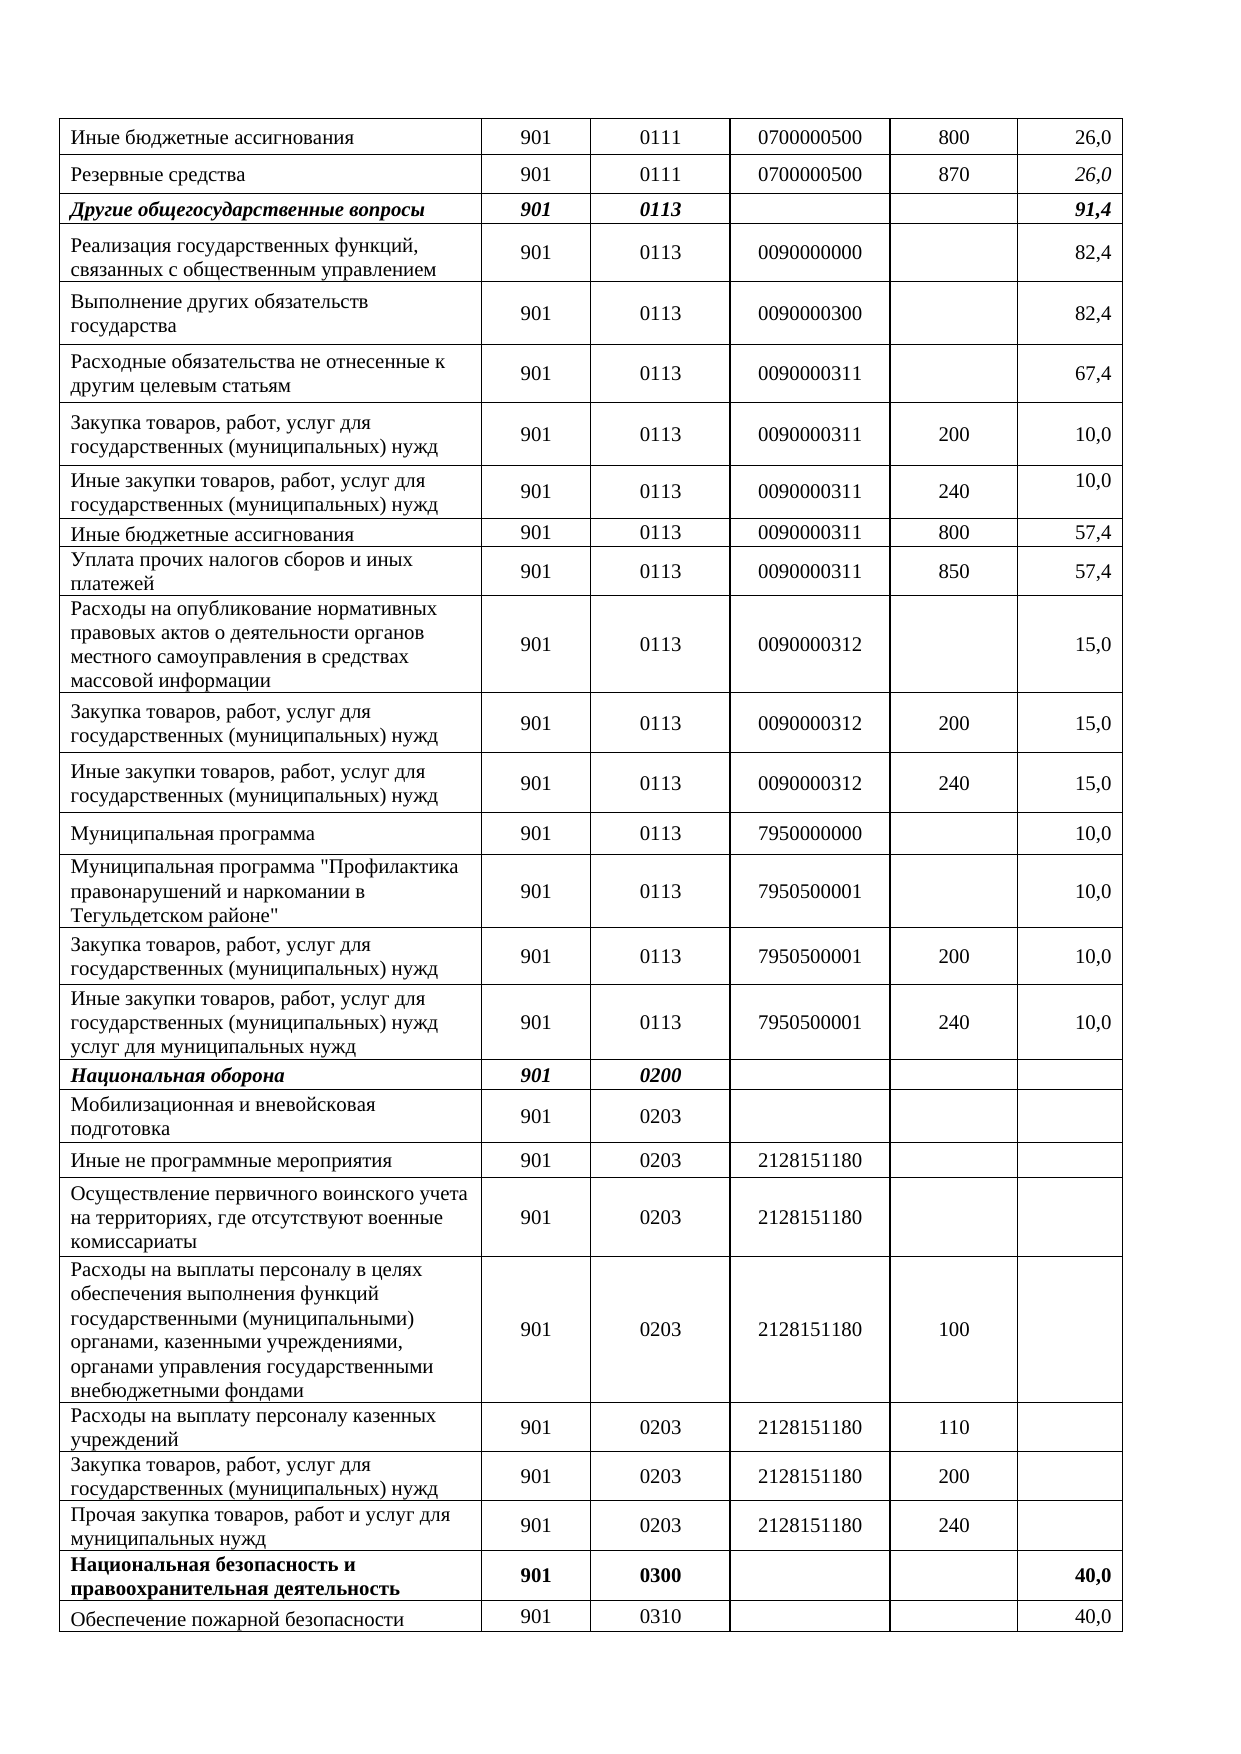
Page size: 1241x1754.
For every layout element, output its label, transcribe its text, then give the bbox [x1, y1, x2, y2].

table_cell 40,0 [1018, 1601, 1122, 1631]
table_cell 0113 [591, 194, 729, 223]
table_cell Выполнение других обязательств государства [60, 282, 481, 343]
table_cell [891, 1143, 1017, 1177]
table_cell 10,0 [1018, 466, 1122, 518]
table_cell 0090000312 [731, 596, 889, 692]
table_cell Прочая закупка товаров, работ и услуг для муниципальных нужд [60, 1501, 481, 1550]
table_cell 901 [482, 1601, 590, 1631]
table_cell 0090000311 [731, 403, 889, 464]
table_cell Осуществление первичного воинского учета на территориях, где отсутствуют военные комиссариаты [60, 1178, 481, 1256]
table_cell [891, 813, 1017, 853]
table_cell 0090000311 [731, 466, 889, 518]
table_cell Иные бюджетные ассигнования [60, 519, 481, 546]
table_cell [1018, 1178, 1122, 1256]
table_cell 82,4 [1018, 224, 1122, 281]
table_cell [891, 855, 1017, 927]
table_cell 10,0 [1018, 855, 1122, 927]
table_cell 0700000500 [731, 155, 889, 193]
table_cell 15,0 [1018, 753, 1122, 812]
table_cell Резервные средства [60, 155, 481, 193]
table_cell 240 [891, 466, 1017, 518]
table_cell 0113 [591, 282, 729, 343]
table_cell 0113 [591, 224, 729, 281]
table_cell 200 [891, 693, 1017, 752]
table_cell 0203 [591, 1403, 729, 1451]
table_cell 200 [891, 928, 1017, 984]
table_cell [891, 1601, 1017, 1631]
table_cell 901 [482, 224, 590, 281]
table_cell 40,0 [1018, 1551, 1122, 1600]
table_cell [731, 194, 889, 223]
table_cell 0090000311 [731, 519, 889, 546]
table_cell Иные не программные мероприятия [60, 1143, 481, 1177]
table_cell 0203 [591, 1143, 729, 1177]
table_cell [891, 345, 1017, 402]
table_cell [891, 282, 1017, 343]
table_cell 7950500001 [731, 855, 889, 927]
table_cell Национальная оборона [60, 1060, 481, 1089]
table_cell 0113 [591, 519, 729, 546]
table_cell 240 [891, 985, 1017, 1059]
table_cell 7950000000 [731, 813, 889, 853]
table_cell 7950500001 [731, 985, 889, 1059]
table_cell [1018, 1060, 1122, 1089]
table_cell 240 [891, 753, 1017, 812]
table_cell Муниципальная программа [60, 813, 481, 853]
table_cell Закупка товаров, работ, услуг для государственных (муниципальных) нужд [60, 1452, 481, 1500]
table_cell 0113 [591, 855, 729, 927]
table_cell 0090000300 [731, 282, 889, 343]
table_cell 91,4 [1018, 194, 1122, 223]
table_cell 67,4 [1018, 345, 1122, 402]
table_cell Закупка товаров, работ, услуг для государственных (муниципальных) нужд [60, 403, 481, 464]
table_cell Иные закупки товаров, работ, услуг для государственных (муниципальных) нужд [60, 753, 481, 812]
table_cell Другие общегосударственные вопросы [60, 194, 481, 223]
table_cell 800 [891, 119, 1017, 154]
table_cell 0300 [591, 1551, 729, 1600]
table_cell 0111 [591, 155, 729, 193]
table_cell [731, 1601, 889, 1631]
table_cell 57,4 [1018, 519, 1122, 546]
table_cell 0113 [591, 928, 729, 984]
table_cell 0113 [591, 596, 729, 692]
table_cell 2128151180 [731, 1403, 889, 1451]
table_cell 0090000000 [731, 224, 889, 281]
table_cell [1018, 1257, 1122, 1402]
table_cell 200 [891, 403, 1017, 464]
table_cell 26,0 [1018, 119, 1122, 154]
table_cell [891, 194, 1017, 223]
table_cell Расходные обязательства не отнесенные к другим целевым статьям [60, 345, 481, 402]
table_cell 901 [482, 1452, 590, 1500]
table_cell 0113 [591, 813, 729, 853]
table_cell 10,0 [1018, 928, 1122, 984]
table_cell [1018, 1452, 1122, 1500]
table_cell 901 [482, 1403, 590, 1451]
table_cell 2128151180 [731, 1178, 889, 1256]
table_cell 901 [482, 753, 590, 812]
table_cell 0203 [591, 1090, 729, 1142]
table_cell [1018, 1403, 1122, 1451]
table_cell 57,4 [1018, 547, 1122, 595]
table_cell [731, 1551, 889, 1600]
table_cell 901 [482, 403, 590, 464]
table_cell 901 [482, 693, 590, 752]
table_cell [731, 1090, 889, 1142]
table_cell 0090000312 [731, 693, 889, 752]
table_cell 901 [482, 596, 590, 692]
table_cell [891, 1178, 1017, 1256]
table_cell 0113 [591, 547, 729, 595]
table_cell 901 [482, 345, 590, 402]
table_cell Расходы на выплаты персоналу в целях обеспечения выполнения функций государственными (муниципальными) органами, казенными учреждениями, органами управления государственными внебюджетными фондами [60, 1257, 481, 1402]
table_cell 0203 [591, 1178, 729, 1256]
table_cell 901 [482, 519, 590, 546]
table_cell 2128151180 [731, 1501, 889, 1550]
table_cell 2128151180 [731, 1452, 889, 1500]
table_cell 901 [482, 1060, 590, 1089]
table_cell 7950500001 [731, 928, 889, 984]
table_cell [891, 596, 1017, 692]
table_cell [731, 1060, 889, 1089]
table_cell 901 [482, 1501, 590, 1550]
table_cell 0113 [591, 985, 729, 1059]
table_cell 2128151180 [731, 1257, 889, 1402]
table_cell 0113 [591, 403, 729, 464]
table_cell 2128151180 [731, 1143, 889, 1177]
table_cell [891, 1551, 1017, 1600]
table_cell 0111 [591, 119, 729, 154]
table_cell [1018, 1090, 1122, 1142]
table_cell Уплата прочих налогов сборов и иных платежей [60, 547, 481, 595]
table_cell 901 [482, 282, 590, 343]
table_cell 901 [482, 928, 590, 984]
table_cell Мобилизационная и вневойсковая подготовка [60, 1090, 481, 1142]
table_cell 10,0 [1018, 403, 1122, 464]
table_cell 901 [482, 855, 590, 927]
table_cell [891, 224, 1017, 281]
table_cell Иные закупки товаров, работ, услуг для государственных (муниципальных) нужд услуг для муниципальных нужд [60, 985, 481, 1059]
table_cell 901 [482, 466, 590, 518]
table_cell 82,4 [1018, 282, 1122, 343]
table_cell 901 [482, 547, 590, 595]
table_cell Муниципальная программа "Профилактика правонарушений и наркомании в Тегульдетском районе" [60, 855, 481, 927]
table_cell 901 [482, 813, 590, 853]
table_cell 10,0 [1018, 985, 1122, 1059]
table_cell 901 [482, 1551, 590, 1600]
table_cell 901 [482, 1257, 590, 1402]
table_cell 15,0 [1018, 693, 1122, 752]
table_cell 0090000312 [731, 753, 889, 812]
table_cell 0113 [591, 753, 729, 812]
table_cell [1018, 1501, 1122, 1550]
table_cell 901 [482, 1090, 590, 1142]
table_cell 0203 [591, 1257, 729, 1402]
table_cell Иные бюджетные ассигнования [60, 119, 481, 154]
table_cell 870 [891, 155, 1017, 193]
table_cell 26,0 [1018, 155, 1122, 193]
table_cell 901 [482, 194, 590, 223]
table_cell 10,0 [1018, 813, 1122, 853]
table_cell 0090000311 [731, 547, 889, 595]
table_cell 901 [482, 1143, 590, 1177]
table_cell 0113 [591, 693, 729, 752]
table_cell Реализация государственных функций, связанных с общественным управлением [60, 224, 481, 281]
table_cell 100 [891, 1257, 1017, 1402]
table_cell 0310 [591, 1601, 729, 1631]
table_cell 0700000500 [731, 119, 889, 154]
table_cell 110 [891, 1403, 1017, 1451]
table_cell 901 [482, 155, 590, 193]
table_cell [891, 1090, 1017, 1142]
table_cell 850 [891, 547, 1017, 595]
table_cell 0200 [591, 1060, 729, 1089]
table_cell 240 [891, 1501, 1017, 1550]
table_cell Обеспечение пожарной безопасности [60, 1601, 481, 1631]
table_cell Расходы на выплату персоналу казенных учреждений [60, 1403, 481, 1451]
table_cell Иные закупки товаров, работ, услуг для государственных (муниципальных) нужд [60, 466, 481, 518]
table_cell Закупка товаров, работ, услуг для государственных (муниципальных) нужд [60, 693, 481, 752]
table_cell 0203 [591, 1452, 729, 1500]
table_cell Закупка товаров, работ, услуг для государственных (муниципальных) нужд [60, 928, 481, 984]
table_cell 200 [891, 1452, 1017, 1500]
table_cell 0090000311 [731, 345, 889, 402]
table_cell 901 [482, 1178, 590, 1256]
table_cell 0113 [591, 345, 729, 402]
table_cell 800 [891, 519, 1017, 546]
table_cell 0203 [591, 1501, 729, 1550]
table_cell [891, 1060, 1017, 1089]
table_cell Расходы на опубликование нормативных правовых актов о деятельности органов местного самоуправления в средствах массовой информации [60, 596, 481, 692]
table_cell 901 [482, 119, 590, 154]
table_cell 0113 [591, 466, 729, 518]
table_cell 901 [482, 985, 590, 1059]
table_cell 15,0 [1018, 596, 1122, 692]
table_cell Национальная безопасность и правоохранительная деятельность [60, 1551, 481, 1600]
table_cell [1018, 1143, 1122, 1177]
